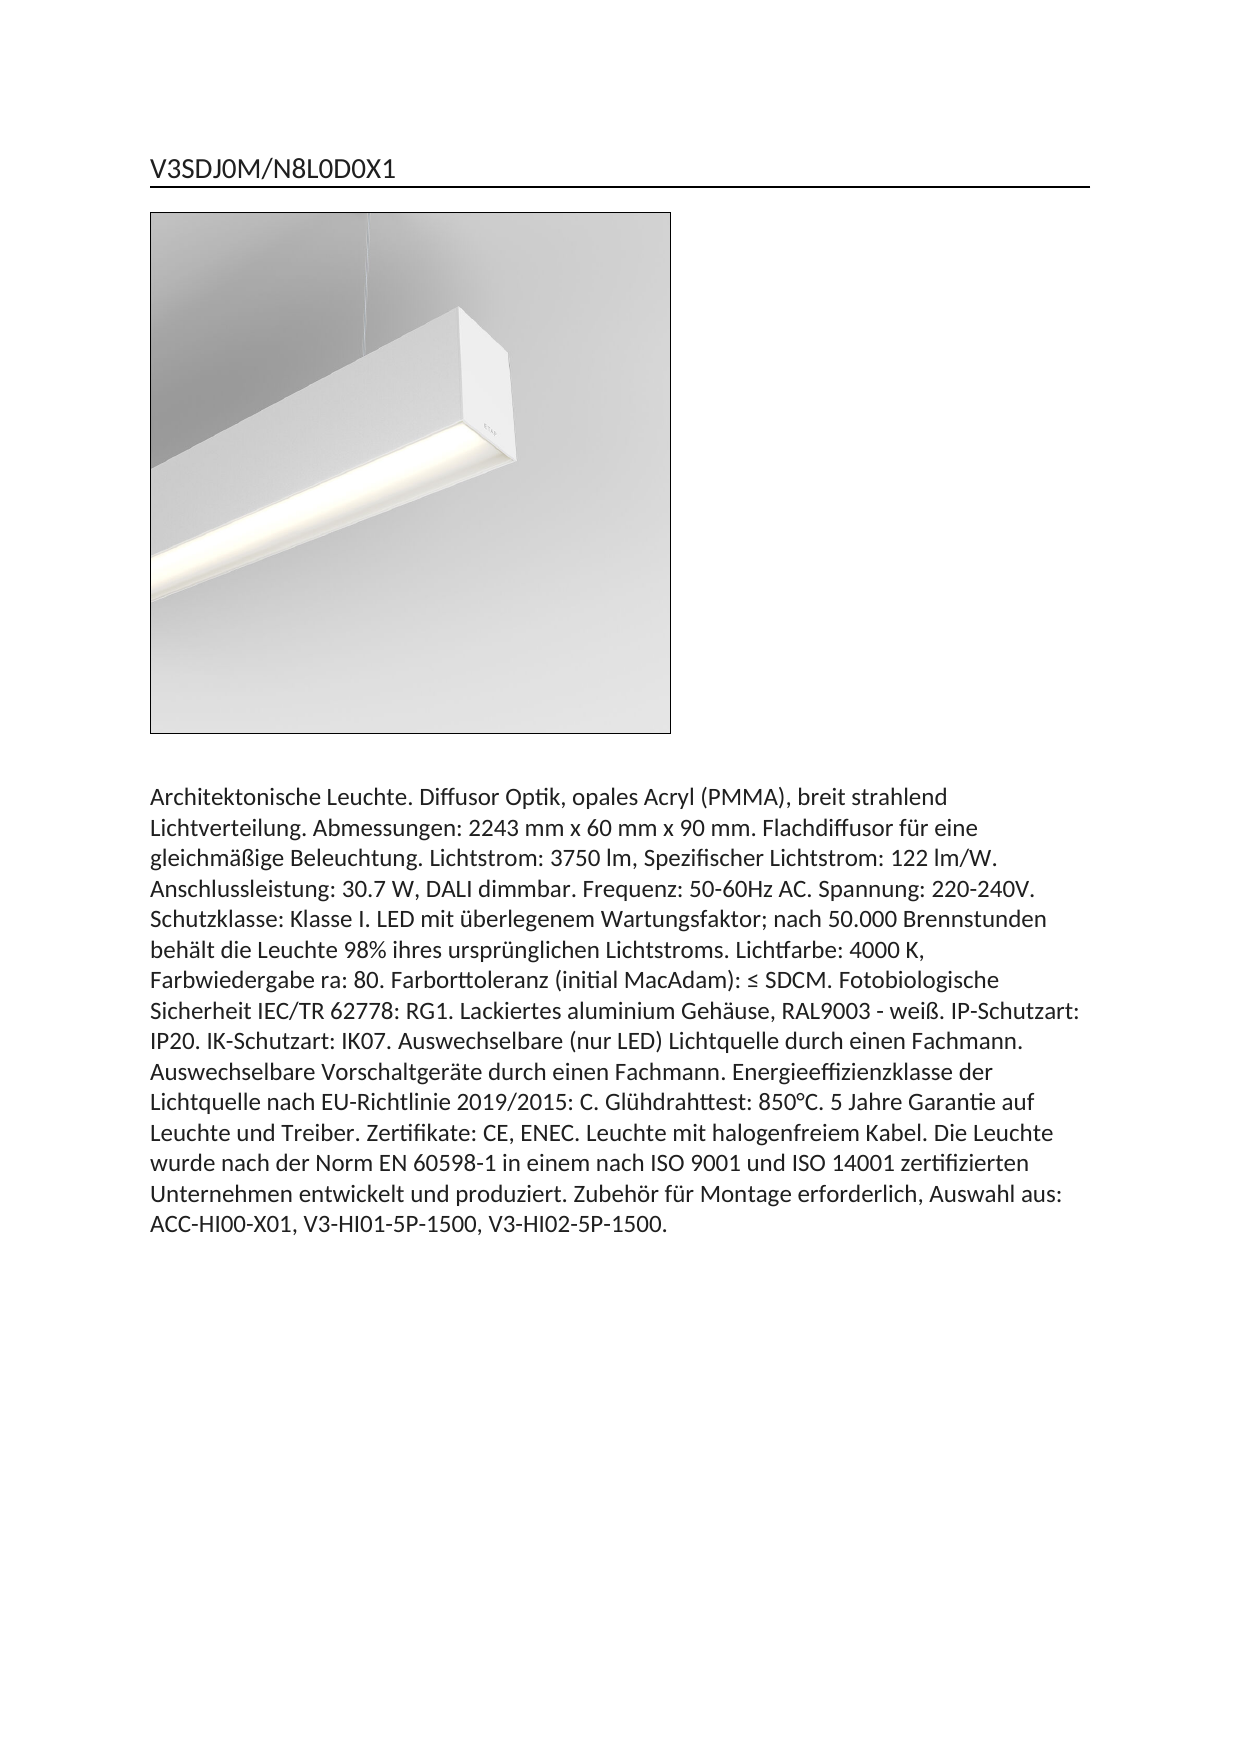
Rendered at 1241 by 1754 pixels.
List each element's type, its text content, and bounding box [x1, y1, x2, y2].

picture [151, 213, 670, 733]
text Architektonische Leuchte. Diffusor Optik, opales Acryl (PMMA), breit strahlend Lichtverteilung. Abmessungen: 2243 mm x 60 mm x 90 mm. Flachdiffusor für eine gleichmäßige Beleuchtung. Lichtstrom: 3750 lm, Spezifischer Lichtstrom: 122 lm/W. Anschlussleistung: 30.7 W, DALI dimmbar. Frequenz: 50-60Hz AC. Spannung: 220-240V. Schutzklasse: Klasse I. LED mit überlegenem Wartungsfaktor; nach 50.000 Brennstunden behält die Leuchte 98% ihres ursprünglichen Lichtstroms. Lichtfarbe: 4000 K, Farbwiedergabe ra: 80. Farborttoleranz (initial MacAdam): ≤ SDCM. Fotobiologische Sicherheit IEC/TR 62778: RG1. Lackiertes aluminium Gehäuse, RAL9003 - weiß. IP-Schutzart: IP20. IK-Schutzart: IK07. Auswechselbare (nur LED) Lichtquelle durch einen Fachmann. Auswechselbare Vorschaltgeräte durch einen Fachmann. Energieeffizienzklasse der Lichtquelle nach EU-Richtlinie 2019/2015: C. Glühdrahttest: 850°C. 5 Jahre Garantie auf Leuchte und Treiber. Zertifikate: CE, ENEC. Leuchte mit halogenfreiem Kabel. Die Leuchte wurde nach der Norm EN 60598-1 in einem nach ISO 9001 und ISO 14001 zertifizierten Unternehmen entwickelt und produziert. Zubehör für Montage erforderlich, Auswahl aus: ACC-HI00-X01, V3-HI01-5P-1500, V3-HI02-5P-1500. [150, 781, 1090, 1239]
text V3SDJ0M/N8L0D0X1 [150, 150, 1090, 186]
